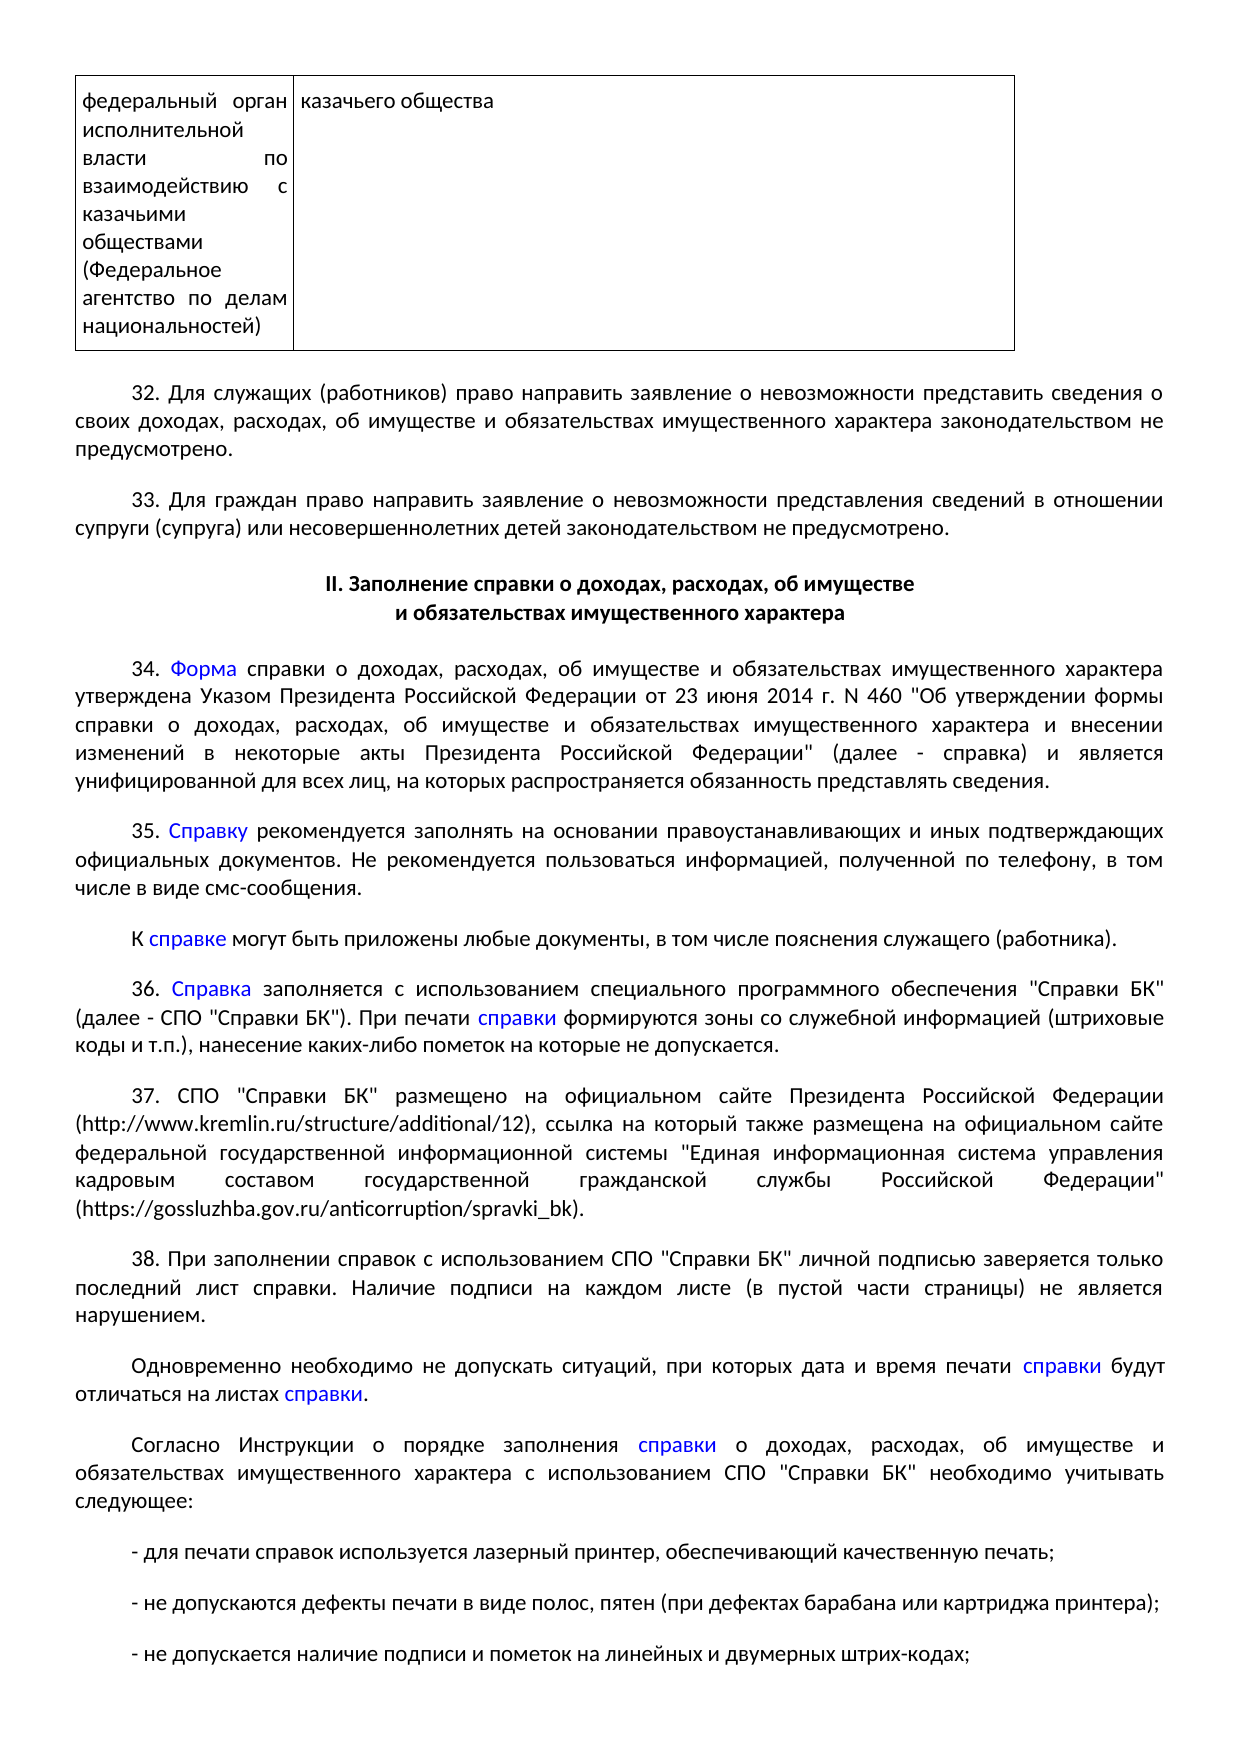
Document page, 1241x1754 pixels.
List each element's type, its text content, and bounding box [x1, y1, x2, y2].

text 38. При заполнении справок с использованием СПО "Справки БК" личной подписью заверяется только последний лист справки. Наличие подписи на каждом листе (в пустой части страницы) не является нарушением. [75, 1244, 1165, 1329]
title II. Заполнение справки о доходах, расходах, об имуществе [75, 569, 1165, 598]
text К справке могут быть приложены любые документы, в том числе пояснения служащего (работника). [75, 924, 1165, 952]
text - не допускается наличие подписи и пометок на линейных и двумерных штрих-кодах; [75, 1639, 1165, 1667]
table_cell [76, 76, 293, 349]
text - не допускаются дефекты печати в виде полос, пятен (при дефектах барабана или картриджа принтера); [75, 1588, 1165, 1616]
text 36. Справка заполняется с использованием специального программного обеспечения "Справки БК" (далее - СПО "Справки БК"). При печати справки формируются зоны со служебной информацией (штриховые коды и т.п.), нанесение каких-либо пометок на которые не допускается. [75, 974, 1165, 1059]
text 34. Форма справки о доходах, расходах, об имуществе и обязательствах имущественного характера утверждена Указом Президента Российской Федерации от 23 июня 2014 г. N 460 "Об утверждении формы справки о доходах, расходах, об имуществе и обязательствах имущественного характера и внесении изменений в некоторые акты Президента Российской Федерации" (далее - справка) и является унифицированной для всех лиц, на которых распространяется обязанность представлять сведения. [75, 654, 1165, 794]
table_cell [294, 76, 1014, 349]
text 33. Для граждан право направить заявление о невозможности представления сведений в отношении супруги (супруга) или несовершеннолетних детей законодательством не предусмотрено. [75, 486, 1165, 542]
title и обязательствах имущественного характера [75, 598, 1165, 626]
text 35. Справку рекомендуется заполнять на основании правоустанавливающих и иных подтверждающих официальных документов. Не рекомендуется пользоваться информацией, полученной по телефону, в том числе в виде смс-сообщения. [75, 817, 1165, 901]
text 32. Для служащих (работников) право направить заявление о невозможности представить сведения о своих доходах, расходах, об имуществе и обязательствах имущественного характера законодательством не предусмотрено. [75, 378, 1165, 463]
text Согласно Инструкции о порядке заполнения справки о доходах, расходах, об имуществе и обязательствах имущественного характера с использованием СПО "Справки БК" необходимо учитывать следующее: [75, 1431, 1165, 1514]
text 37. СПО "Справки БК" размещено на официальном сайте Президента Российской Федерации (http://www.kremlin.ru/structure/additional/12), ссылка на который также размещена на официальном сайте федеральной государственной информационной системы "Единая информационная система управления кадровым составом государственной гражданской службы Российской Федерации" (https://gossluzhba.gov.ru/anticorruption/spravki_bk). [75, 1082, 1165, 1222]
text - для печати справок используется лазерный принтер, обеспечивающий качественную печать; [75, 1537, 1165, 1566]
text Одновременно необходимо не допускать ситуаций, при которых дата и время печати справки будут отличаться на листах справки. [75, 1352, 1165, 1408]
